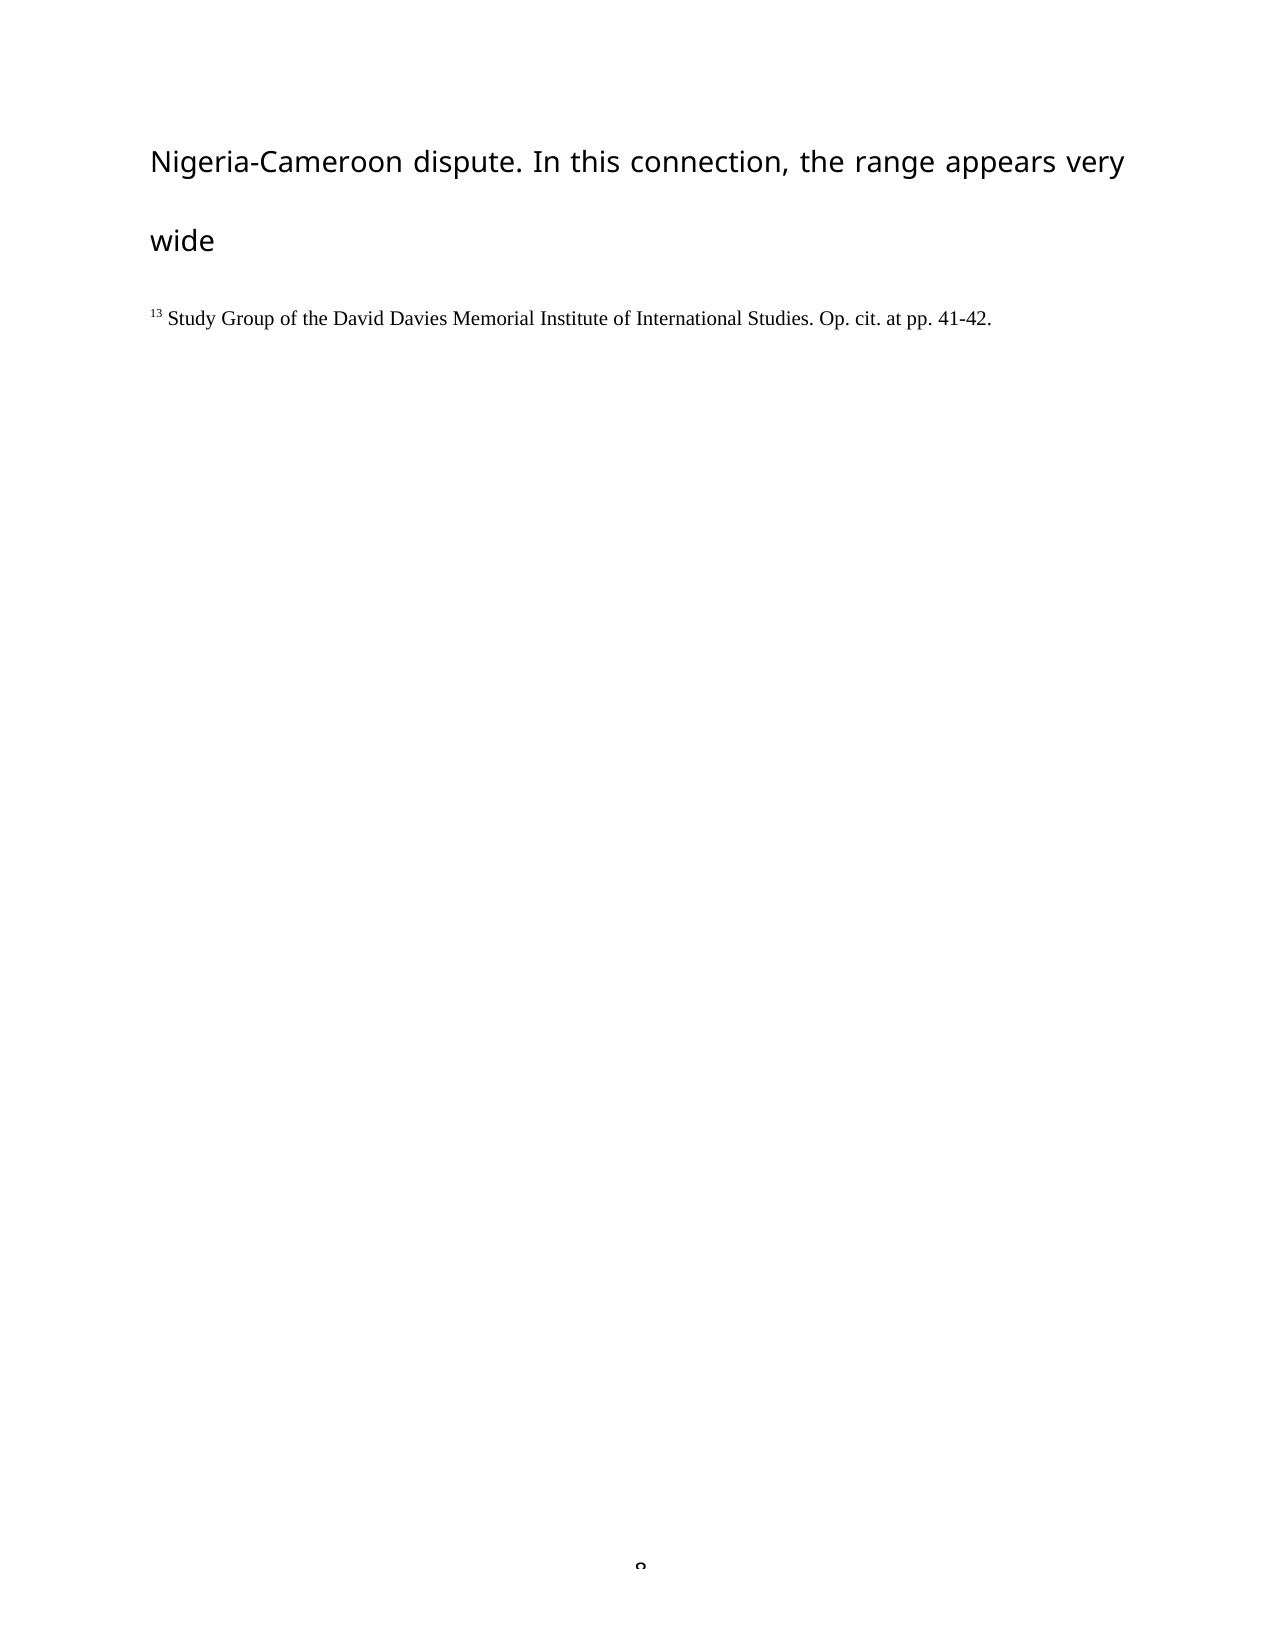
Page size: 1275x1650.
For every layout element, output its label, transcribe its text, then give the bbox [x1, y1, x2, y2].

text 13 Study Group of the David Davies Memorial Institute of International Studies. Op. cit. at pp. 41-42. [150, 306, 1137, 330]
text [150, 142, 1124, 260]
